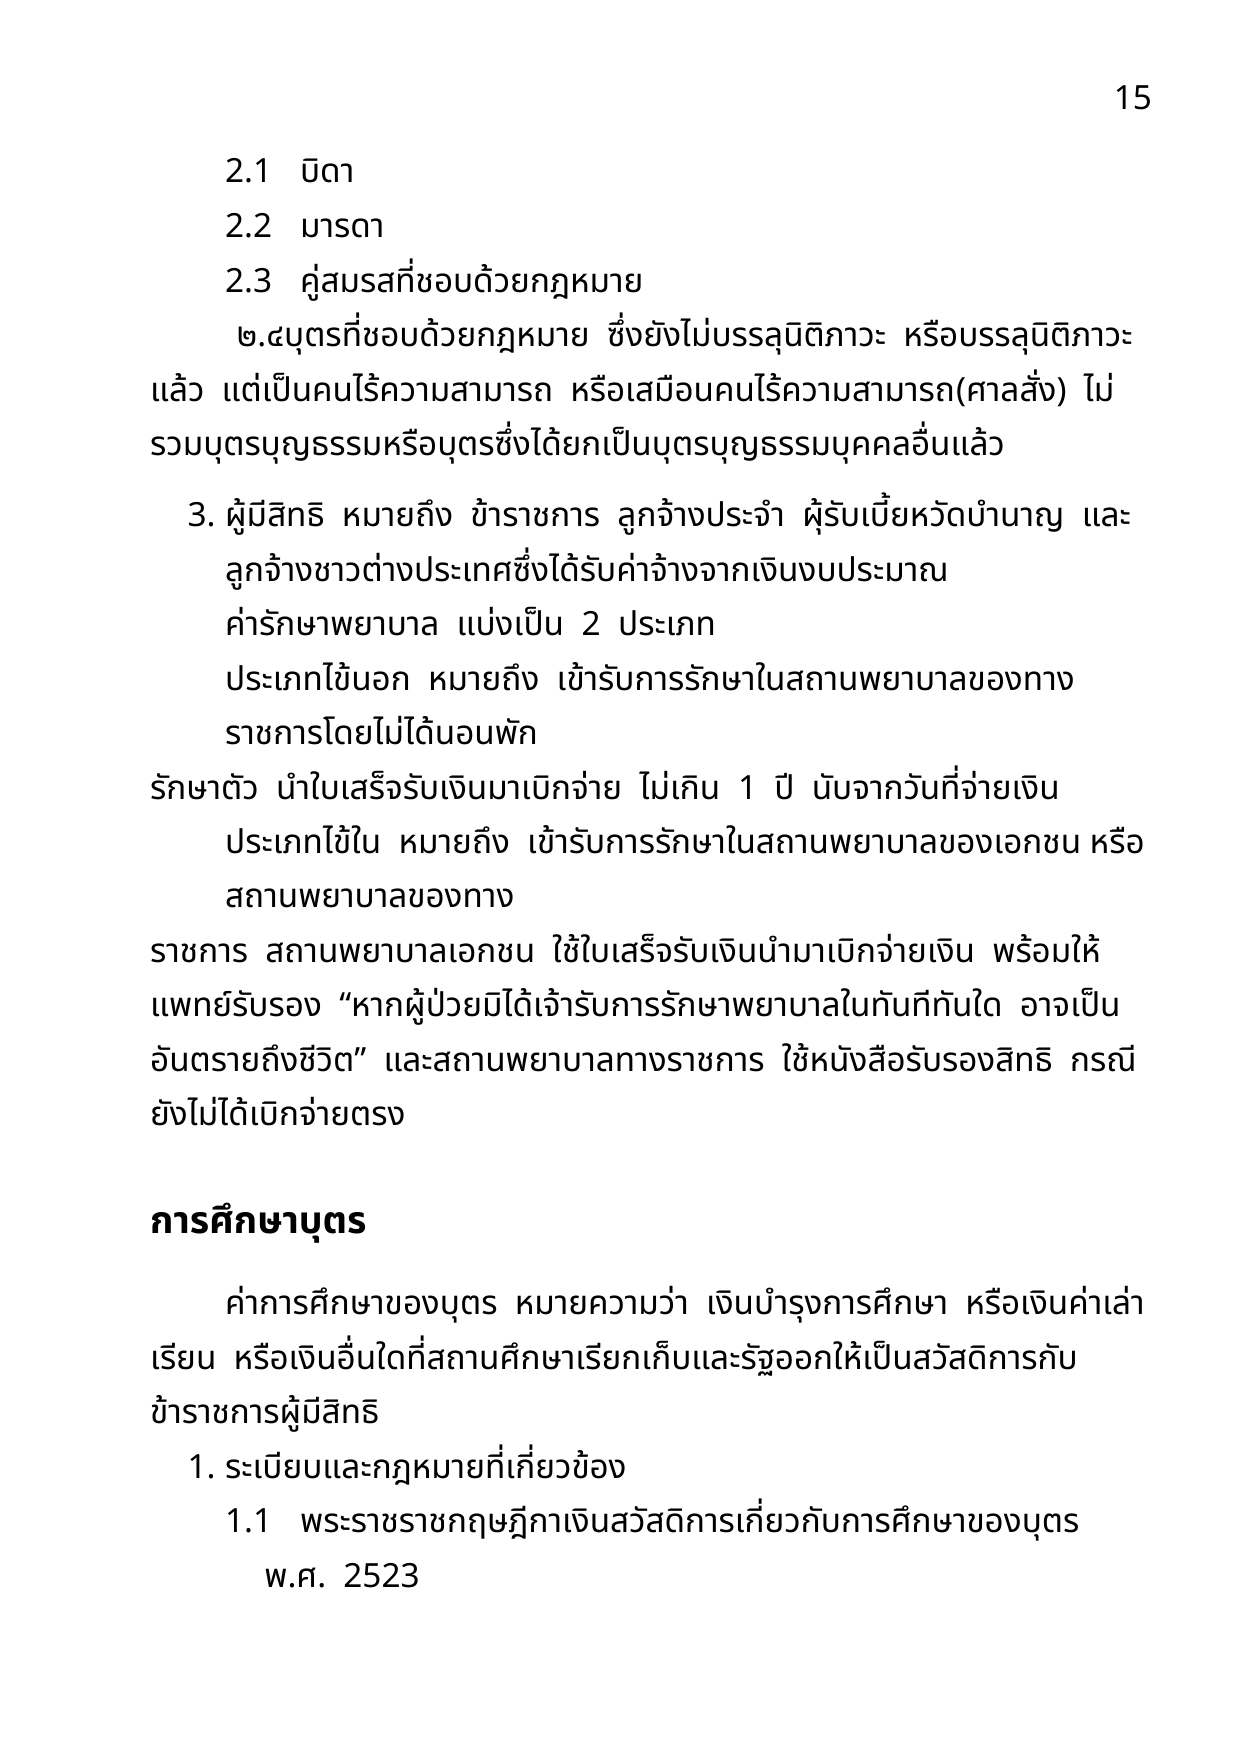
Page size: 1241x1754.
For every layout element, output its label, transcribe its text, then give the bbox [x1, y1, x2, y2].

text ราชการ สถานพยาบาลเอกชน ใช้ใบเสร็จรับเงินนำมาเบิกจ่ายเงิน พร้อมให้แพทย์รับรอง “หากผู้ป่วยมิได้เจ้ารับการรักษาพยาบาลในทันทีทันใด อาจเป็นอันตรายถึงชีวิต” และสถานพยาบาลทางราชการ ใช้หนังสือรับรองสิทธิ กรณียังไม่ได้เบิกจ่ายตรง [150, 927, 1152, 1140]
list คู่สมรสที่ชอบด้วยกฎหมาย [225, 256, 1152, 307]
list พระราชราชกฤษฎีกาเงินสวัสดิการเกี่ยวกับการศึกษาของบุตร พ.ศ. 2523 [225, 1497, 1152, 1602]
list ผู้มีสิทธิ หมายถึง ข้าราชการ ลูกจ้างประจำ ผุ้รับเบี้ยหวัดบำนาญ และลูกจ้างชาวต่างประเทศซึ่งได้รับค่าจ้างจากเงินงบประมาณ [187, 491, 1152, 596]
list มารดา [225, 202, 1152, 252]
list ค่ารักษาพยาบาล แบ่งเป็น 2 ประเภท [225, 600, 1152, 651]
text การศึกษาบุตร [150, 1193, 1152, 1250]
list ประเภทไข้นอก หมายถึง เข้ารับการรักษาในสถานพยาบาลของทางราชการโดยไม่ได้นอนพัก [225, 655, 1152, 759]
list ระเบียบและกฎหมายที่เกี่ยวข้อง [187, 1442, 1152, 1493]
text ค่าการศึกษาของบุตร หมายความว่า เงินบำรุงการศึกษา หรือเงินค่าเล่าเรียน หรือเงินอื่นใดที่สถานศึกษาเรียกเก็บและรัฐออกให้เป็นสวัสดิการกับข้าราชการผู้มีสิทธิ [150, 1279, 1152, 1438]
text รักษาตัว นำใบเสร็จรับเงินมาเบิกจ่าย ไม่เกิน 1 ปี นับจากวันที่จ่ายเงิน [150, 763, 1152, 814]
text ๒.๔บุตรที่ชอบด้วยกฎหมาย ซึ่งยังไม่บรรลุนิติภาวะ หรือบรรลุนิติภาวะแล้ว แต่เป็นคนไร้ความสามารถ หรือเสมือนคนไร้ความสามารถ(ศาลสั่ง) ไม่รวมบุตรบุญธรรมหรือบุตรซึ่งได้ยกเป็นบุตรบุญธรรมบุคคลอื่นแล้ว [150, 311, 1152, 471]
list ประเภทไข้ใน หมายถึง เข้ารับการรักษาในสถานพยาบาลของเอกชน หรือสถานพยาบาลของทาง [225, 818, 1152, 923]
list บิดา [225, 147, 1152, 198]
